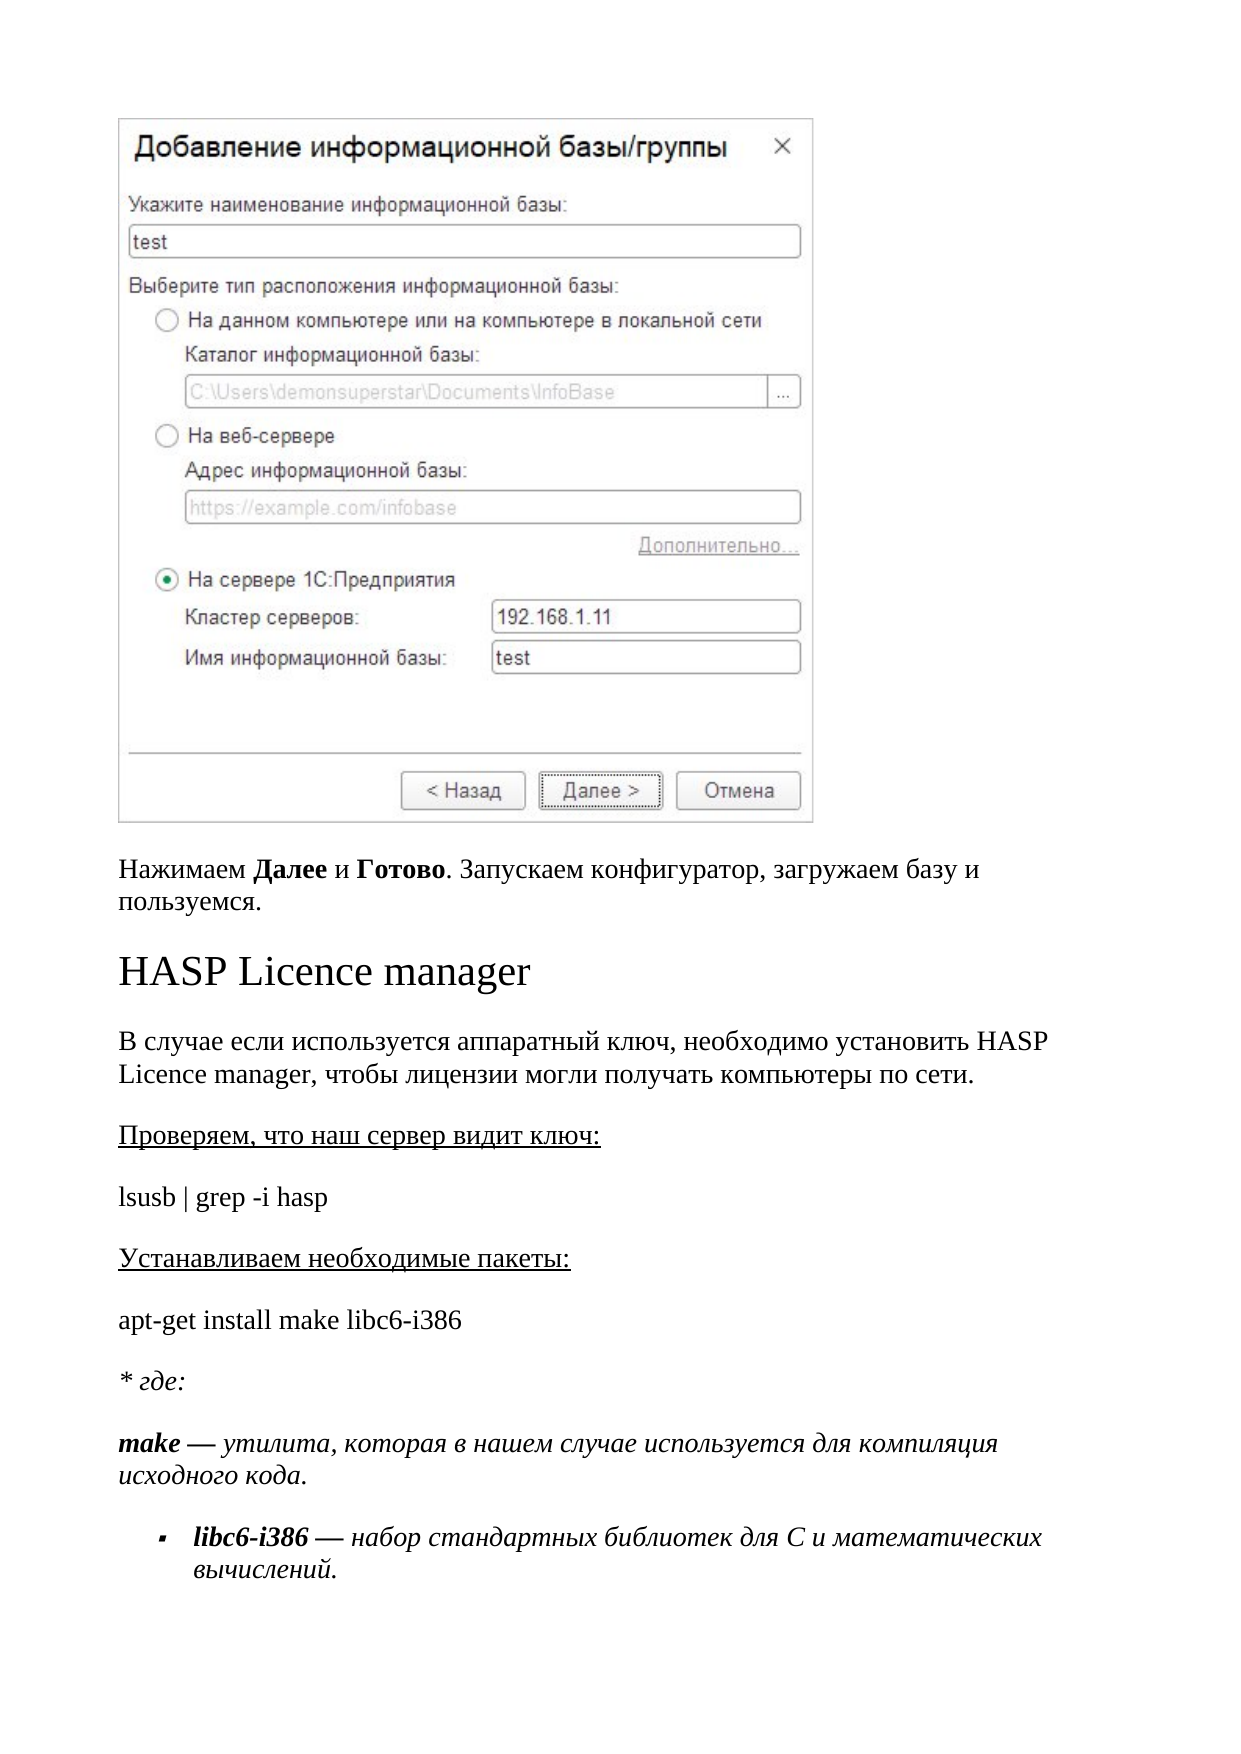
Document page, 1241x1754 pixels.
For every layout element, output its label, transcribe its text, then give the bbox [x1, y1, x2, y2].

text * где: [118, 1364, 1122, 1397]
list libc6-i386 — набор стандартных библиотек для С и математических вычислений. [156, 1520, 1122, 1585]
text Проверяем, что наш сервер видит ключ: [118, 1118, 1122, 1151]
text apt-get install make libc6-i386 [118, 1303, 1122, 1335]
text lsusb | grep -i hasp [118, 1180, 1122, 1212]
picture [118, 118, 814, 823]
text В случае если используется аппаратный ключ, необходимо установить HASP Licence manager, чтобы лицензии могли получать компьютеры по сети. [118, 1024, 1122, 1089]
text Нажимаем Далее и Готово. Запускаем конфигуратор, загружаем базу и пользуемся. [118, 852, 1122, 917]
text HASP Licence manager [118, 946, 1122, 995]
text make — утилита, которая в нашем случае используется для компиляция исходного кода. [118, 1426, 1122, 1491]
text Устанавливаем необходимые пакеты: [118, 1241, 1122, 1274]
